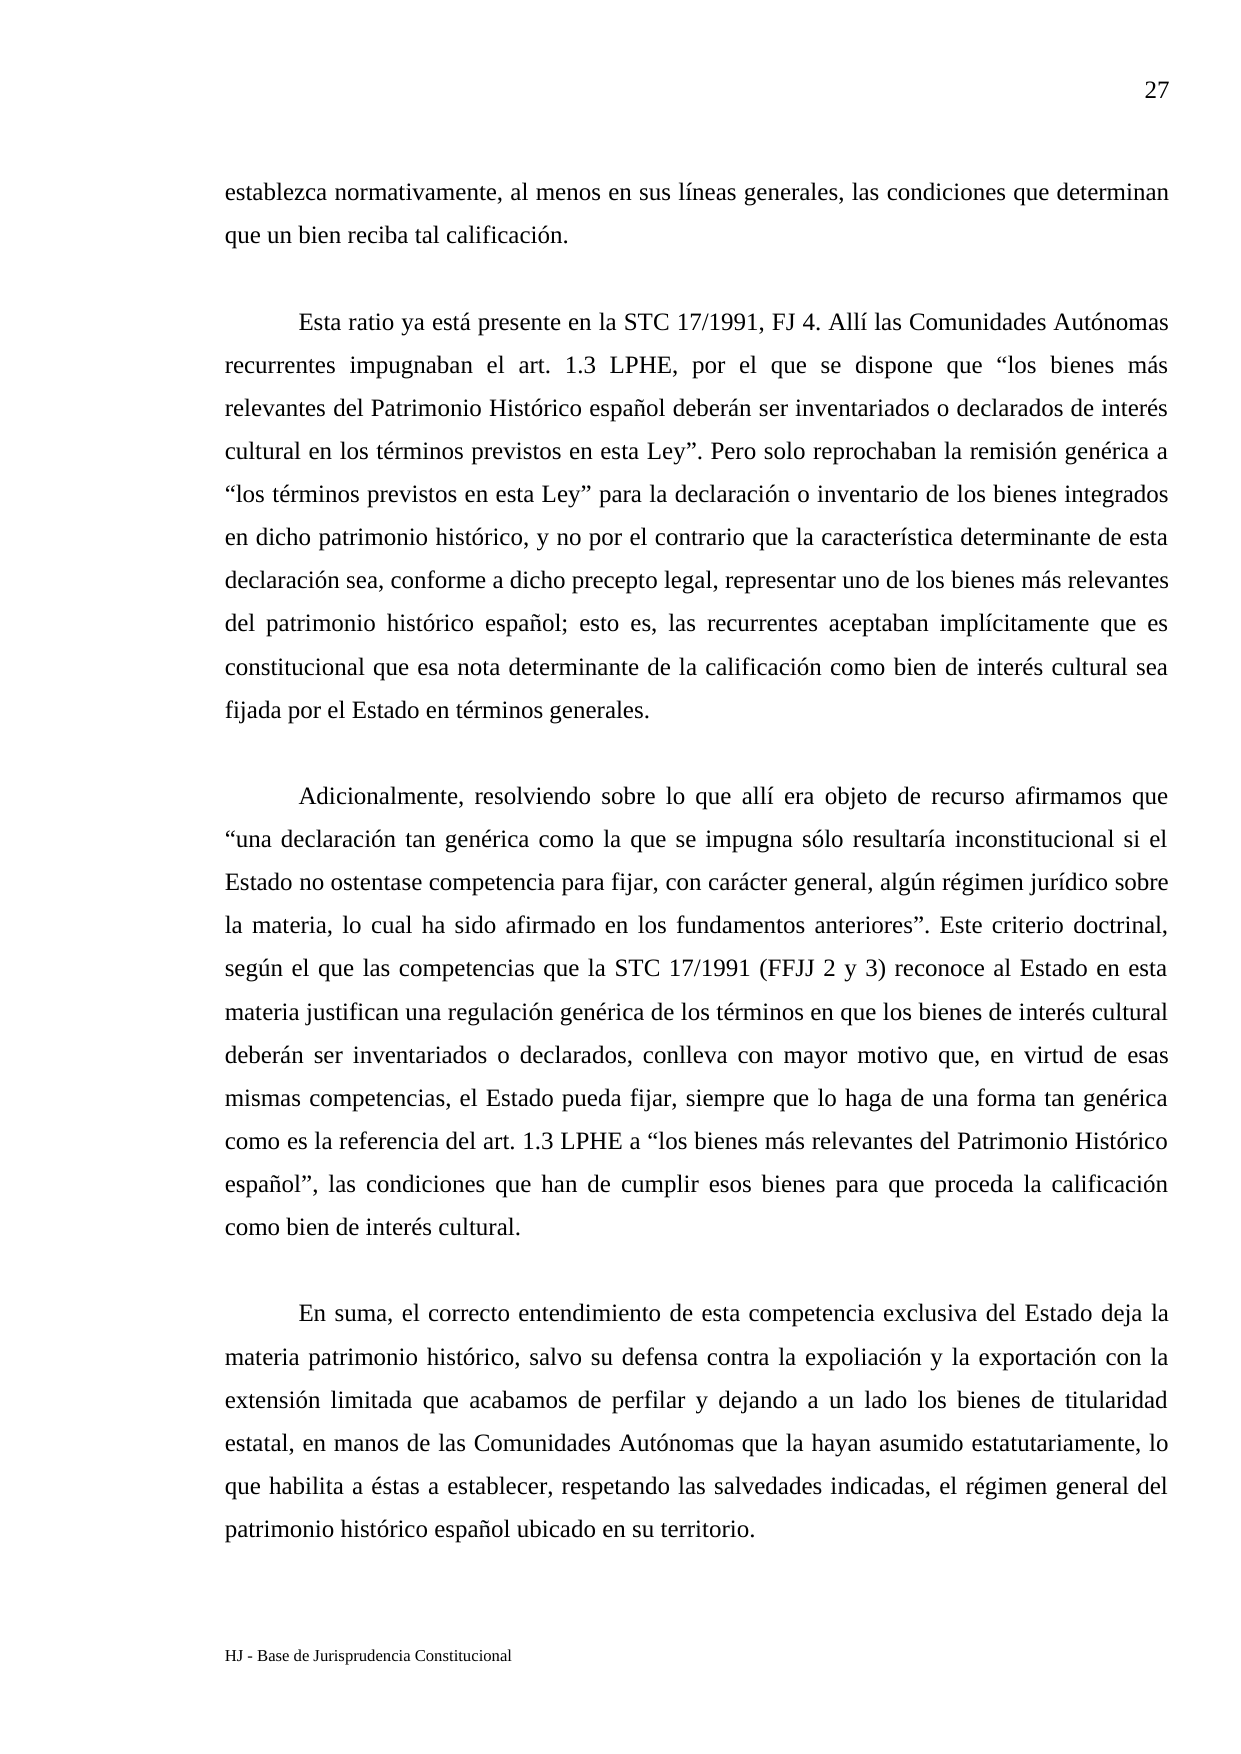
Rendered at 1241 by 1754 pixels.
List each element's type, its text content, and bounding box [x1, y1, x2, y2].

text En suma, el correcto entendimiento de esta competencia exclusiva del Estado deja la materia patrimonio histórico, salvo su defensa contra la expoliación y la exportación con la extensión limitada que acabamos de perfilar y dejando a un lado los bienes de titularidad estatal, en manos de las Comunidades Autónomas que la hayan asumido estatutariamente, lo que habilita a éstas a establecer, respetando las salvedades indicadas, el régimen general del patrimonio histórico español ubicado en su territorio. [224, 1298, 1169, 1543]
text Adicionalmente, resolviendo sobre lo que allí era objeto de recurso afirmamos que “una declaración tan genérica como la que se impugna sólo resultaría inconstitucional si el Estado no ostentase competencia para fijar, con carácter general, algún régimen jurídico sobre la materia, lo cual ha sido afirmado en los fundamentos anteriores”. Este criterio doctrinal, según el que las competencias que la STC 17/1991 (FFJJ 2 y 3) reconoce al Estado en esta materia justifican una regulación genérica de los términos en que los bienes de interés cultural deberán ser inventariados o declarados, conlleva con mayor motivo que, en virtud de esas mismas competencias, el Estado pueda fijar, siempre que lo haga de una forma tan genérica como es la referencia del art. 1.3 LPHE a “los bienes más relevantes del Patrimonio Histórico español”, las condiciones que han de cumplir esos bienes para que proceda la calificación como bien de interés cultural. [224, 781, 1169, 1241]
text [224, 177, 1169, 249]
text Esta ratio ya está presente en la STC 17/1991, FJ 4. Allí las Comunidades Autónomas recurrentes impugnaban el art. 1.3 LPHE, por el que se dispone que “los bienes más relevantes del Patrimonio Histórico español deberán ser inventariados o declarados de interés cultural en los términos previstos en esta Ley”. Pero solo reprochaban la remisión genérica a “los términos previstos en esta Ley” para la declaración o inventario de los bienes integrados en dicho patrimonio histórico, y no por el contrario que la característica determinante de esta declaración sea, conforme a dicho precepto legal, representar uno de los bienes más relevantes del patrimonio histórico español; esto es, las recurrentes aceptaban implícitamente que es constitucional que esa nota determinante de la calificación como bien de interés cultural sea fijada por el Estado en términos generales. [224, 307, 1169, 723]
